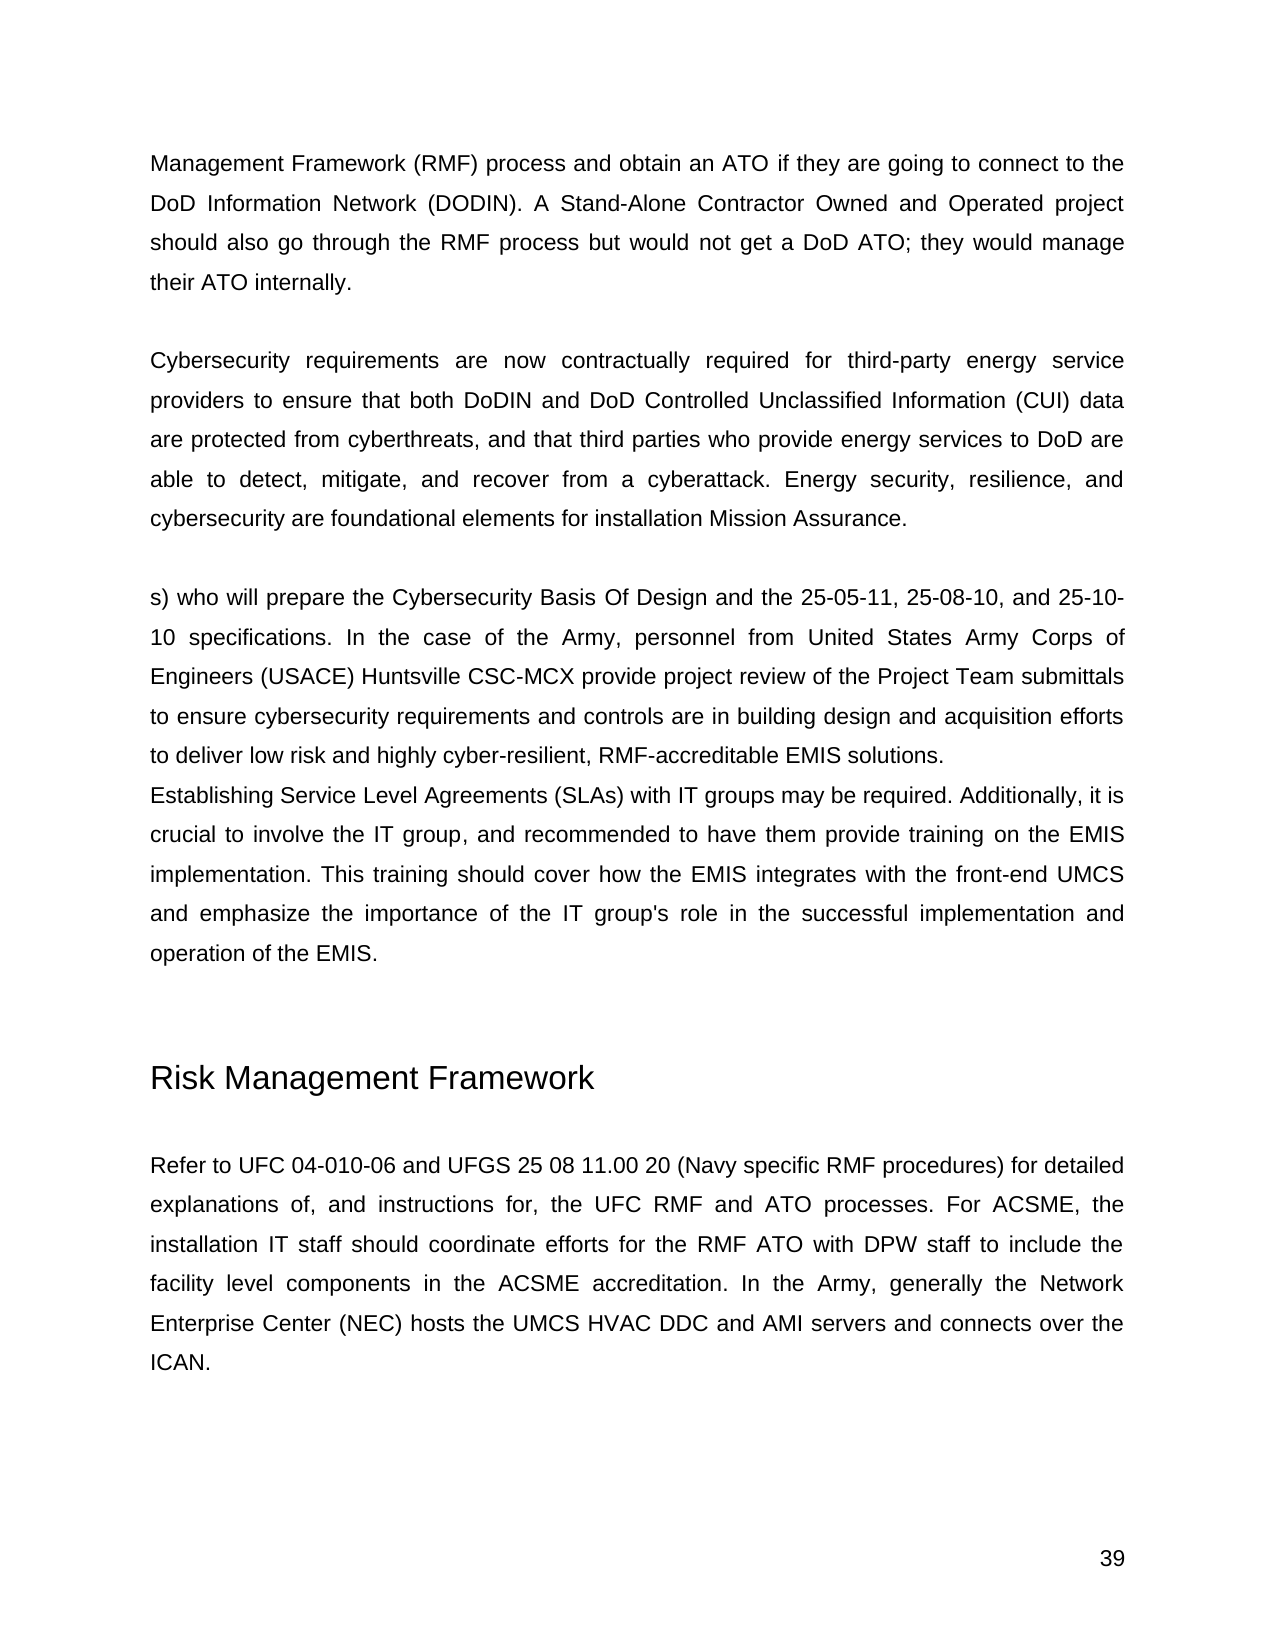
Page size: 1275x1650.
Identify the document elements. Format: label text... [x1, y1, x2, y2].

text Refer to UFC 04-010-06 and UFGS 25 08 11.00 20 (Navy specific RMF procedures) for detailed explanations of, and instructions for, the UFC RMF and ATO processes. For ACSME, the installation IT staff should coordinate efforts for the RMF ATO with DPW staff to include the facility level components in the ACSME accreditation. In the Army, generally the Network Enterprise Center (NEC) hosts the UMCS HVAC DDC and AMI servers and connects over the ICAN. [150, 1152, 1125, 1375]
text Cybersecurity requirements are now contractually required for third-party energy service providers to ensure that both DoDIN and DoD Controlled Unclassified Information (CUI) data are protected from cyberthreats, and that third parties who provide energy services to DoD are able to detect, mitigate, and recover from a cyberattack. Energy security, resilience, and cybersecurity are foundational elements for installation Mission Assurance. [150, 347, 1125, 532]
subtitle Risk Management Framework [150, 1058, 1125, 1096]
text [150, 150, 1125, 295]
